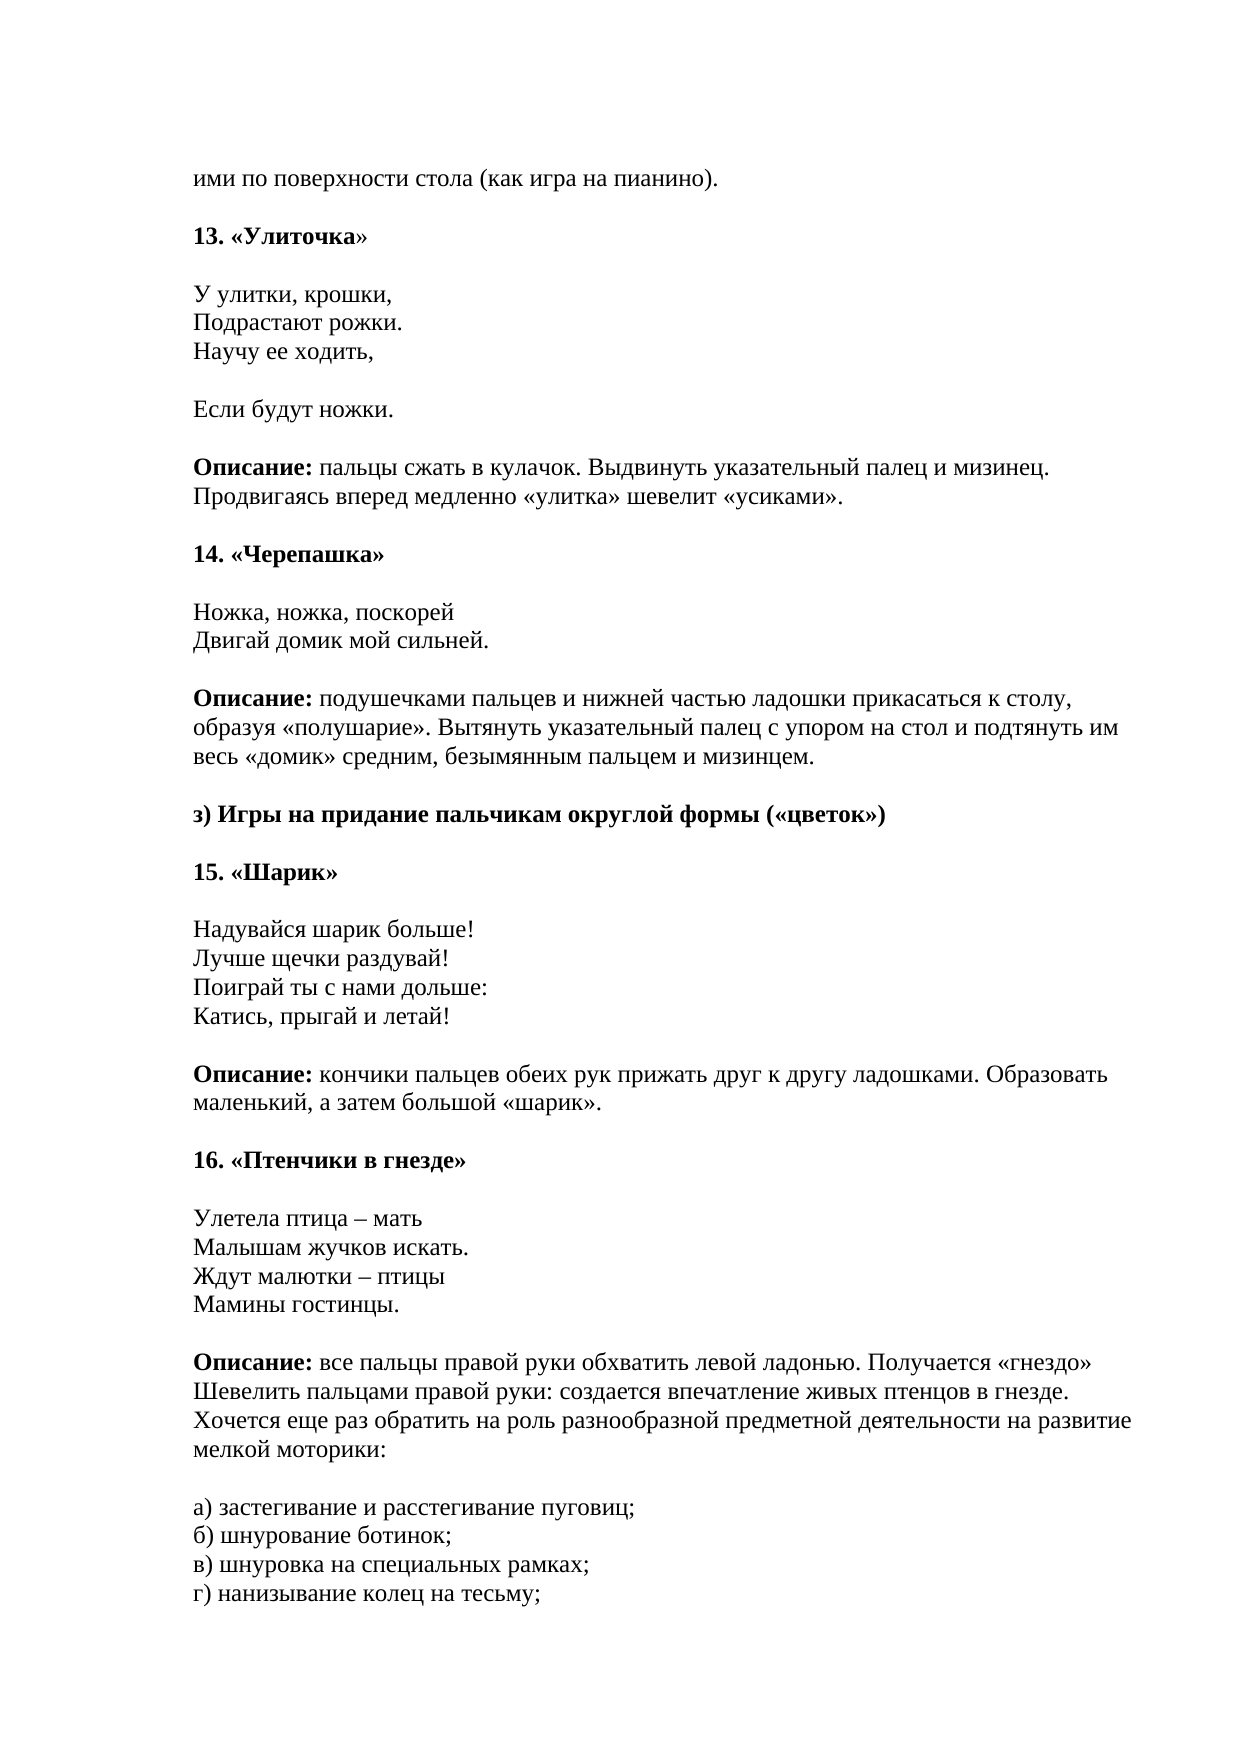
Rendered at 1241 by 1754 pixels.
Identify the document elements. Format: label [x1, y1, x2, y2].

table_header [177, 118, 1152, 1622]
